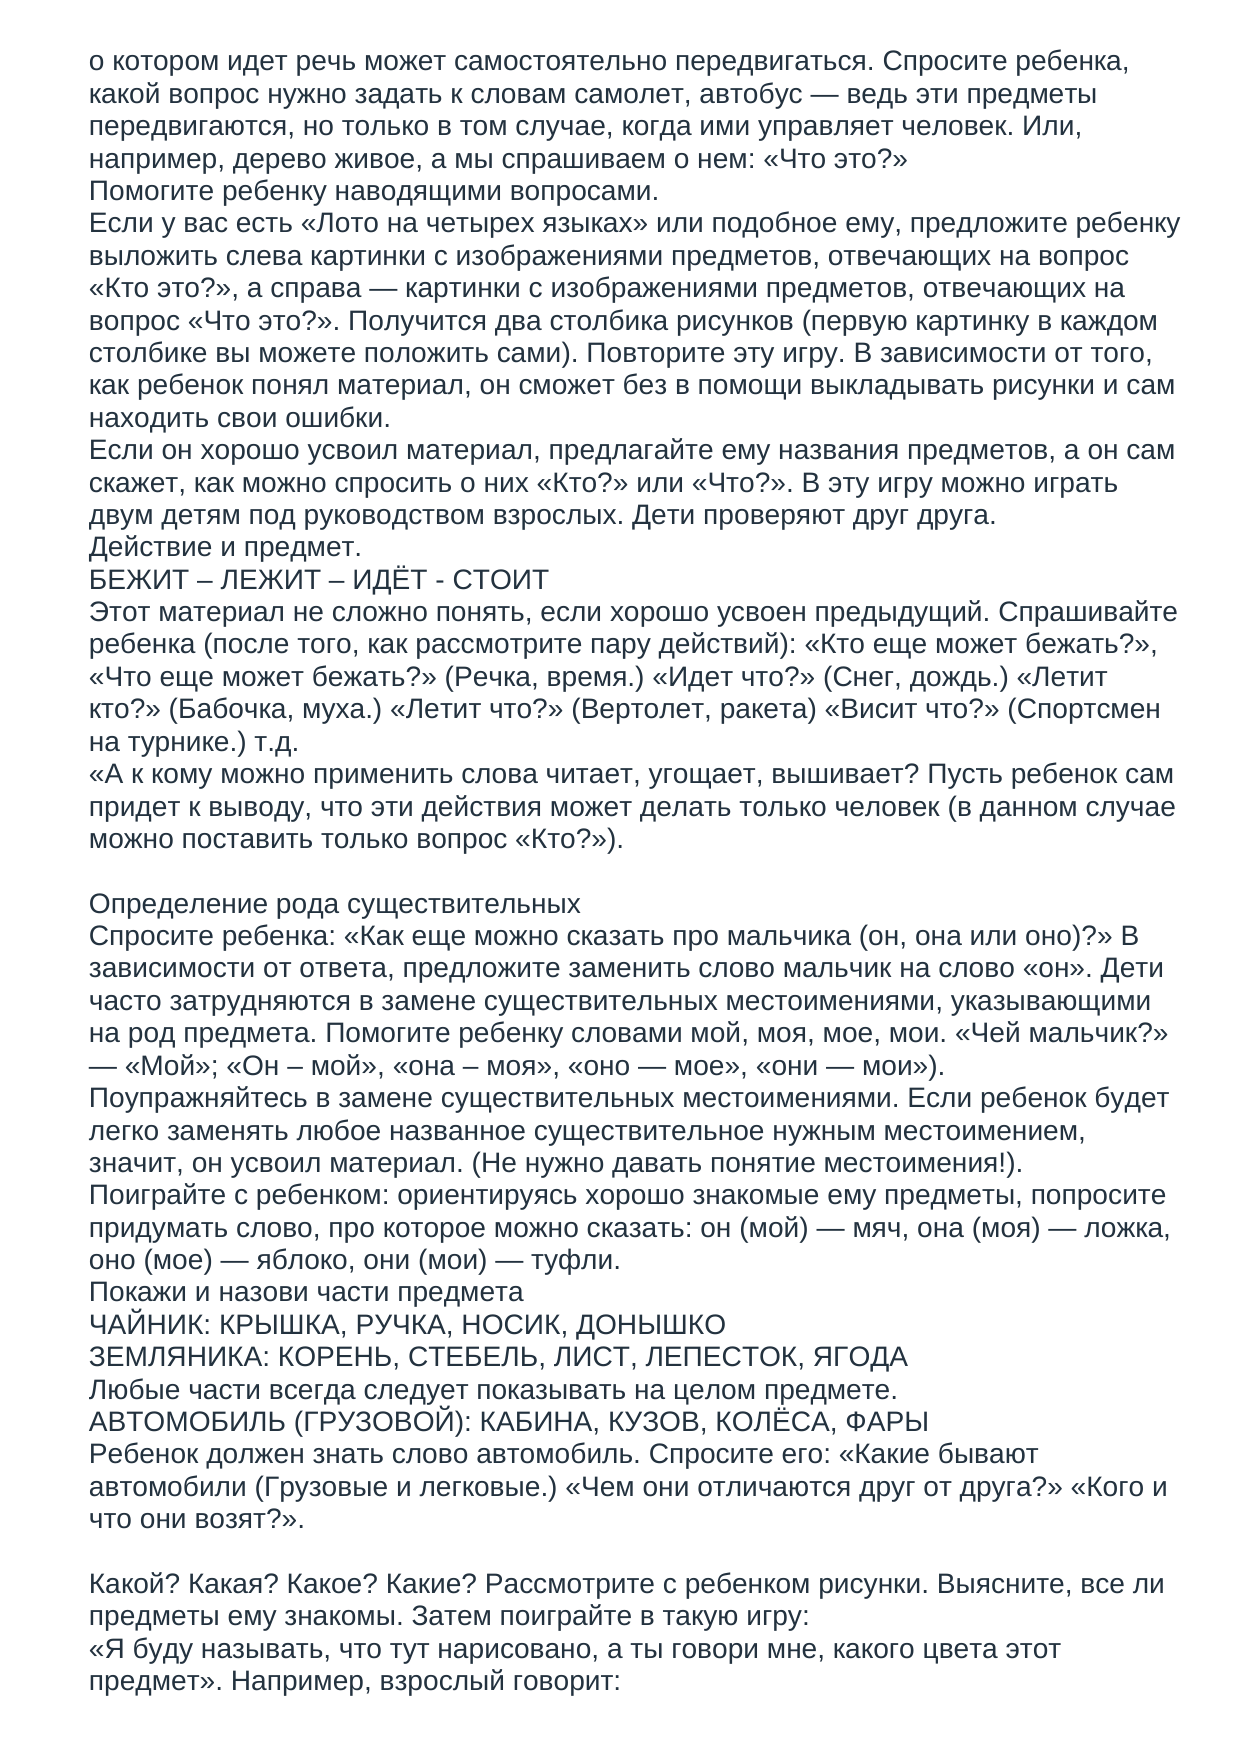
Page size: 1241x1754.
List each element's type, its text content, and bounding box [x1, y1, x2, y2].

text Спросите ребенка: «Как еще можно сказать про мальчика (он, она или оно)?» В зависимости от ответа, предложите заменить слово мальчик на слово «он». Дети часто затрудняются в замене существительных местоимениями, указывающими на род предмета. Помогите ребенку словами мой, моя, мое, мои. «Чей мальчик?» — «Мой»; «Он – мой», «она – моя», «оно — мое», «они — мои»). Поупражняйтесь в замене существительных местоимениями. Если ребенок будет легко заменять любое названное существительное нужным местоимением, значит, он усвоил материал. (Не нужно давать понятие местоимения!). Поиграйте с ребенком: ориентируясь хорошо знакомые ему предметы, попросите придумать слово, про которое можно сказать: он (мой) — мяч, она (моя) — ложка, оно (мое) — яблоко, они (мои) — туфли. Покажи и назови части предмета ЧАЙНИК: КРЫШКА, РУЧКА, НОСИК, ДОНЫШКО ЗЕМЛЯНИКА: КОРЕНЬ, СТЕБЕЛЬ, ЛИСТ, ЛЕПЕСТОК, ЯГОДА Любые части всегда следует показывать на целом предмете. АВТОМОБИЛЬ (ГРУЗОВОЙ): КАБИНА, КУЗОВ, КОЛЁСА, ФАРЫ Ребенок должен знать слово автомобиль. Спросите его: «Какие бывают автомобили (Грузовые и легковые.) «Чем они отличаются друг от друга?» «Кого и что они возят?». [89, 919, 1181, 1534]
text Определение рода существительных [89, 887, 1181, 919]
text Какой? Какая? Какое? Какие? Рассмотрите с ребенком рисунки. Выясните, все ли предметы ему знакомы. Затем поиграйте в такую игру: [89, 1567, 1181, 1632]
